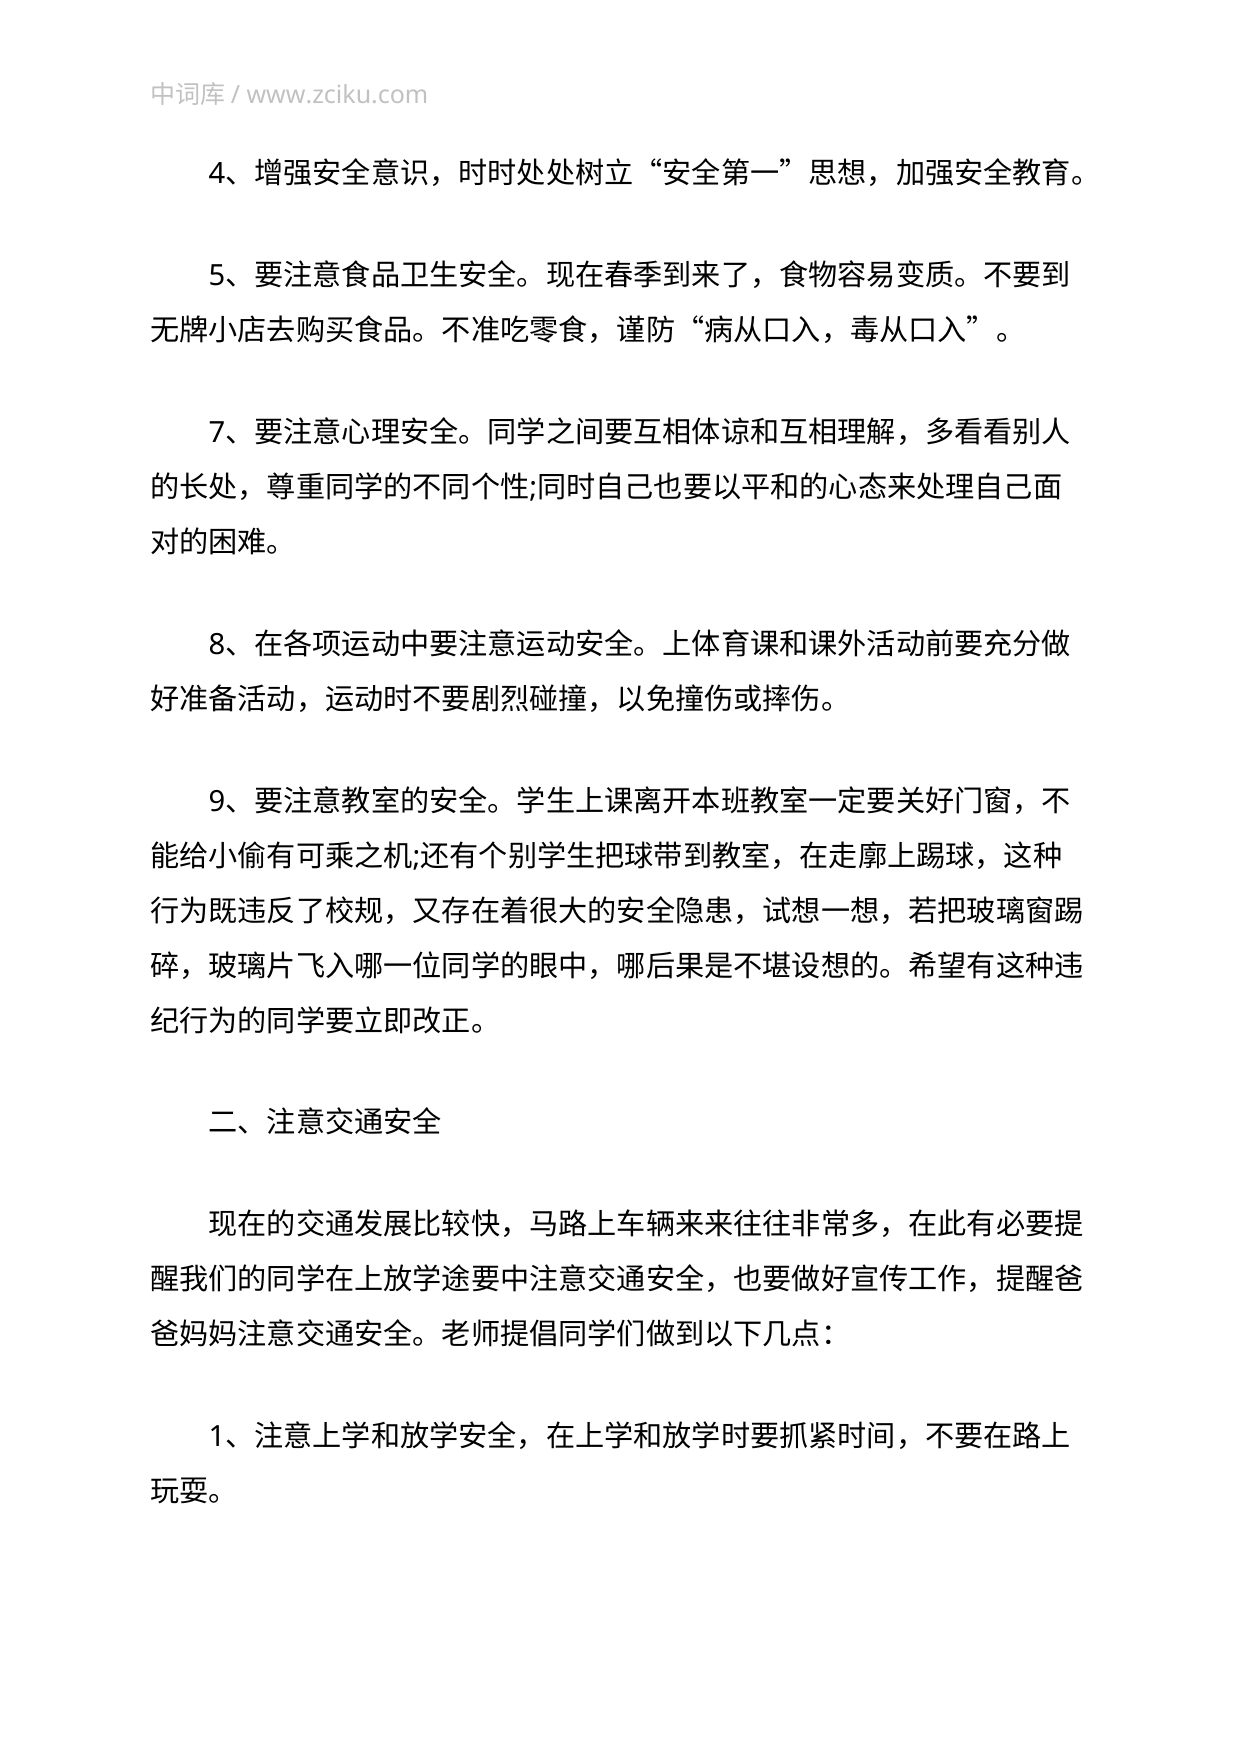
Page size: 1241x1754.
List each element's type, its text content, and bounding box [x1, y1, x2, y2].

text 7、要注意心理安全。同学之间要互相体谅和互相理解，多看看别人的长处，尊重同学的不同个性;同时自己也要以平和的心态来处理自己面对的困难。 [150, 409, 1090, 561]
text 二、注意交通安全 [150, 1099, 1090, 1141]
text 8、在各项运动中要注意运动安全。上体育课和课外活动前要充分做好准备活动，运动时不要剧烈碰撞，以免撞伤或摔伤。 [150, 621, 1090, 718]
text 5、要注意食品卫生安全。现在春季到来了，食物容易变质。不要到无牌小店去购买食品。不准吃零食，谨防“病从口入，毒从口入”。 [150, 252, 1090, 349]
text 9、要注意教室的安全。学生上课离开本班教室一定要关好门窗，不能给小偷有可乘之机;还有个别学生把球带到教室，在走廓上踢球，这种行为既违反了校规，又存在着很大的安全隐患，试想一想，若把玻璃窗踢碎，玻璃片飞入哪一位同学的眼中，哪后果是不堪设想的。希望有这种违纪行为的同学要立即改正。 [150, 777, 1090, 1039]
text 1、注意上学和放学安全，在上学和放学时要抓紧时间，不要在路上玩耍。 [150, 1412, 1090, 1509]
text 现在的交通发展比较快，马路上车辆来来往往非常多，在此有必要提醒我们的同学在上放学途要中注意交通安全，也要做好宣传工作，提醒爸爸妈妈注意交通安全。老师提倡同学们做到以下几点： [150, 1201, 1090, 1353]
text 4、增强安全意识，时时处处树立“安全第一”思想，加强安全教育。 [150, 150, 1090, 192]
